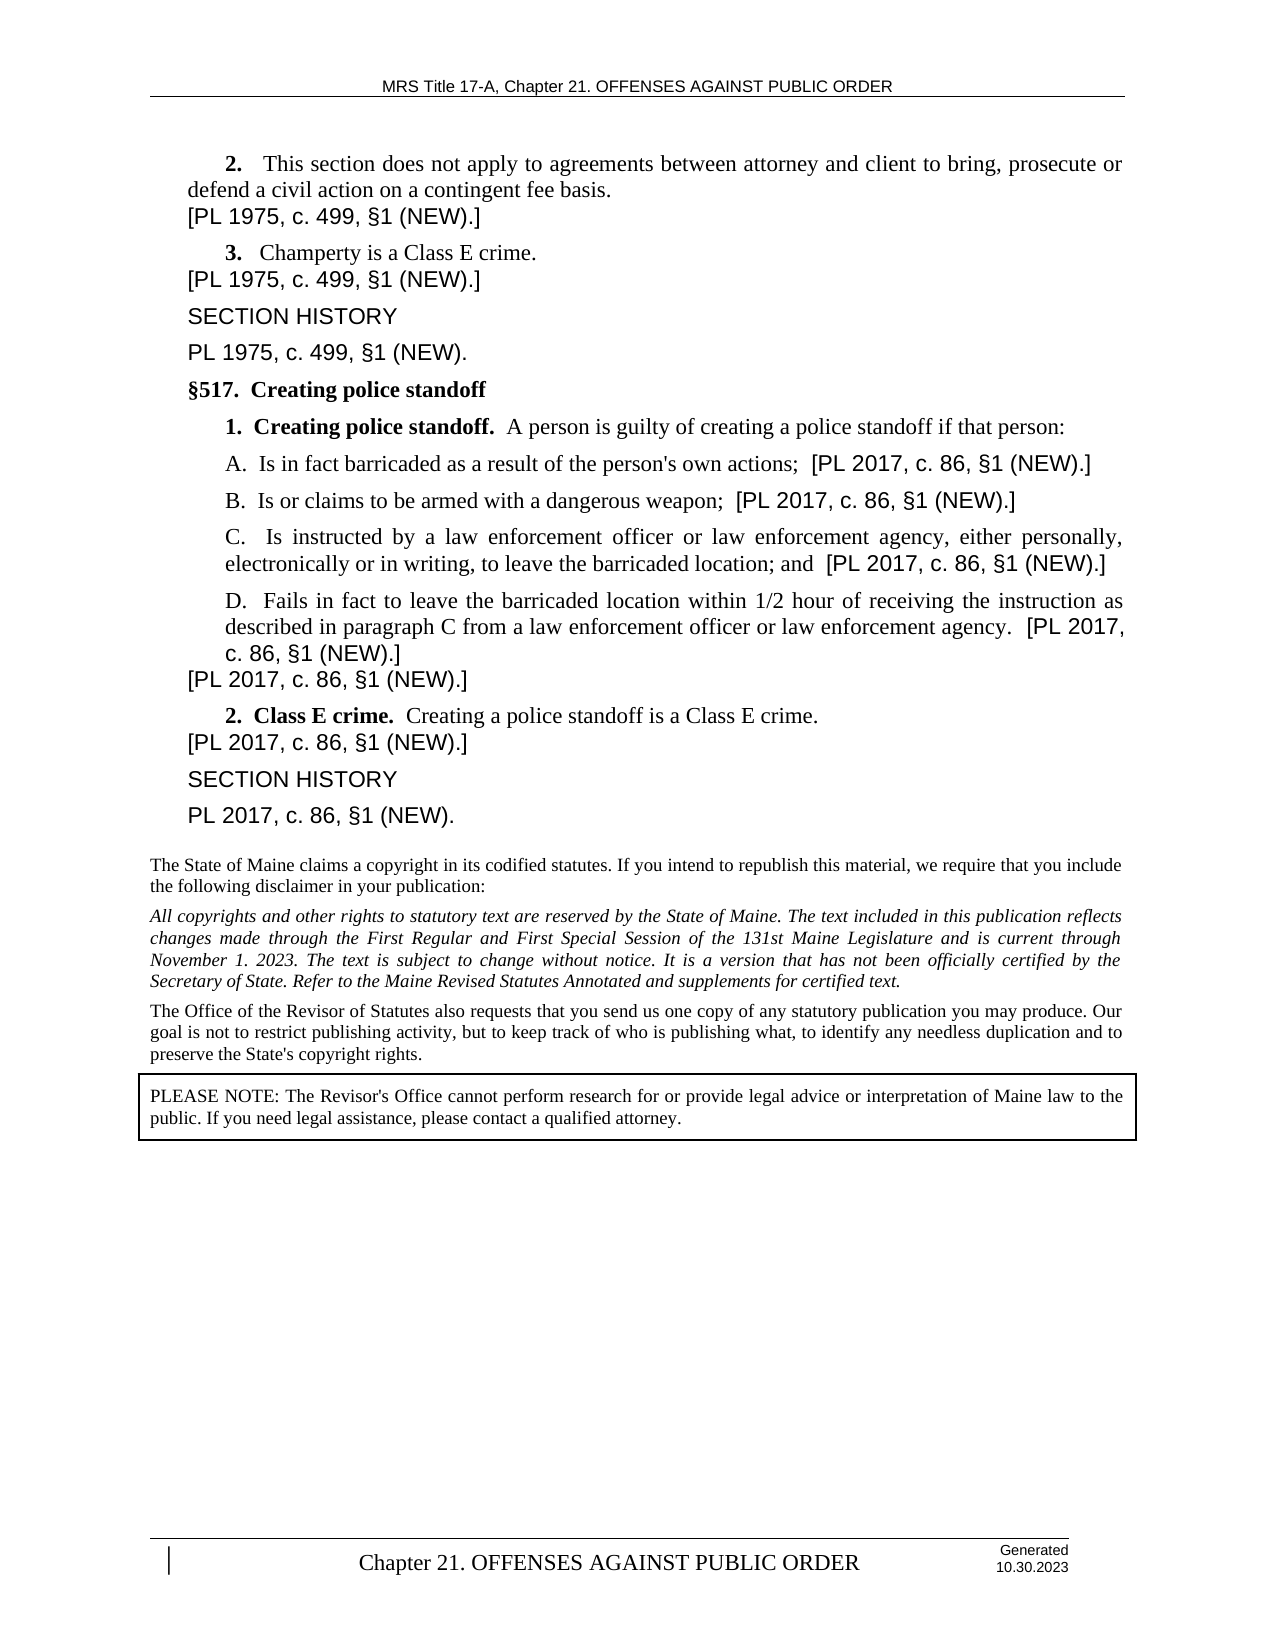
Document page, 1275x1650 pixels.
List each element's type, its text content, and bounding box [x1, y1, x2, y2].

text D. Fails in fact to leave the barricaded location within 1/2 hour of receiving the instruction as described in paragraph C from a law enforcement officer or law enforcement agency. [PL 2017, c. 86, §1 (NEW).] [225, 587, 1125, 666]
text 1. Creating police standoff. A person is guilty of creating a police standoff if that person: [187, 413, 1125, 439]
text SECTION HISTORY [187, 766, 1125, 792]
text §517. Creating police standoff [187, 376, 1125, 402]
text The State of Maine claims a copyright in its codified statutes. If you intend to republish this material, we require that you include the following disclaimer in your publication: [150, 854, 1125, 897]
text PLEASE NOTE: The Revisor's Office cannot perform research for or provide legal advice or interpretation of Maine law to the public. If you need legal assistance, please contact a qualified attorney. [140, 1075, 1135, 1139]
text 3. Champerty is a Class E crime. [187, 239, 1125, 266]
text [PL 2017, c. 86, §1 (NEW).] [187, 666, 1125, 692]
text SECTION HISTORY [187, 303, 1125, 329]
text B. Is or claims to be armed with a dangerous weapon; [PL 2017, c. 86, §1 (NEW).] [225, 487, 1125, 513]
text [PL 1975, c. 499, §1 (NEW).] [187, 266, 1125, 292]
text PL 2017, c. 86, §1 (NEW). [187, 802, 1125, 829]
text C. Is instructed by a law enforcement officer or law enforcement agency, either personally, electronically or in writing, to leave the barricaded location; and [PL 2017, c. 86, §1 (NEW).] [225, 523, 1125, 576]
text The Office of the Revisor of Statutes also requests that you send us one copy of any statutory publication you may produce. Our goal is not to restrict publishing activity, but to keep track of who is publishing what, to identify any needless duplication and to preserve the State's copyright rights. [150, 1000, 1125, 1064]
text [PL 2017, c. 86, §1 (NEW).] [187, 729, 1125, 755]
text All copyrights and other rights to statutory text are reserved by the State of Maine. The text included in this publication reflects changes made through the First Regular and First Special Session of the 131st Maine Legislature and is current through November 1. 2023 . The text is subject to change without notice. It is a version that has not been officially certified by the Secretary of State. Refer to the Maine Revised Statutes Annotated and supplements for certified text. [150, 905, 1125, 992]
text A. Is in fact barricaded as a result of the person's own actions; [PL 2017, c. 86, §1 (NEW).] [225, 450, 1125, 476]
text [PL 1975, c. 499, §1 (NEW).] [187, 203, 1125, 229]
text 2. Class E crime. Creating a police standoff is a Class E crime. [187, 703, 1125, 729]
text PL 1975, c. 499, §1 (NEW). [187, 339, 1125, 366]
text 2. This section does not apply to agreements between attorney and client to bring, prosecute or defend a civil action on a contingent fee basis. [187, 150, 1125, 203]
